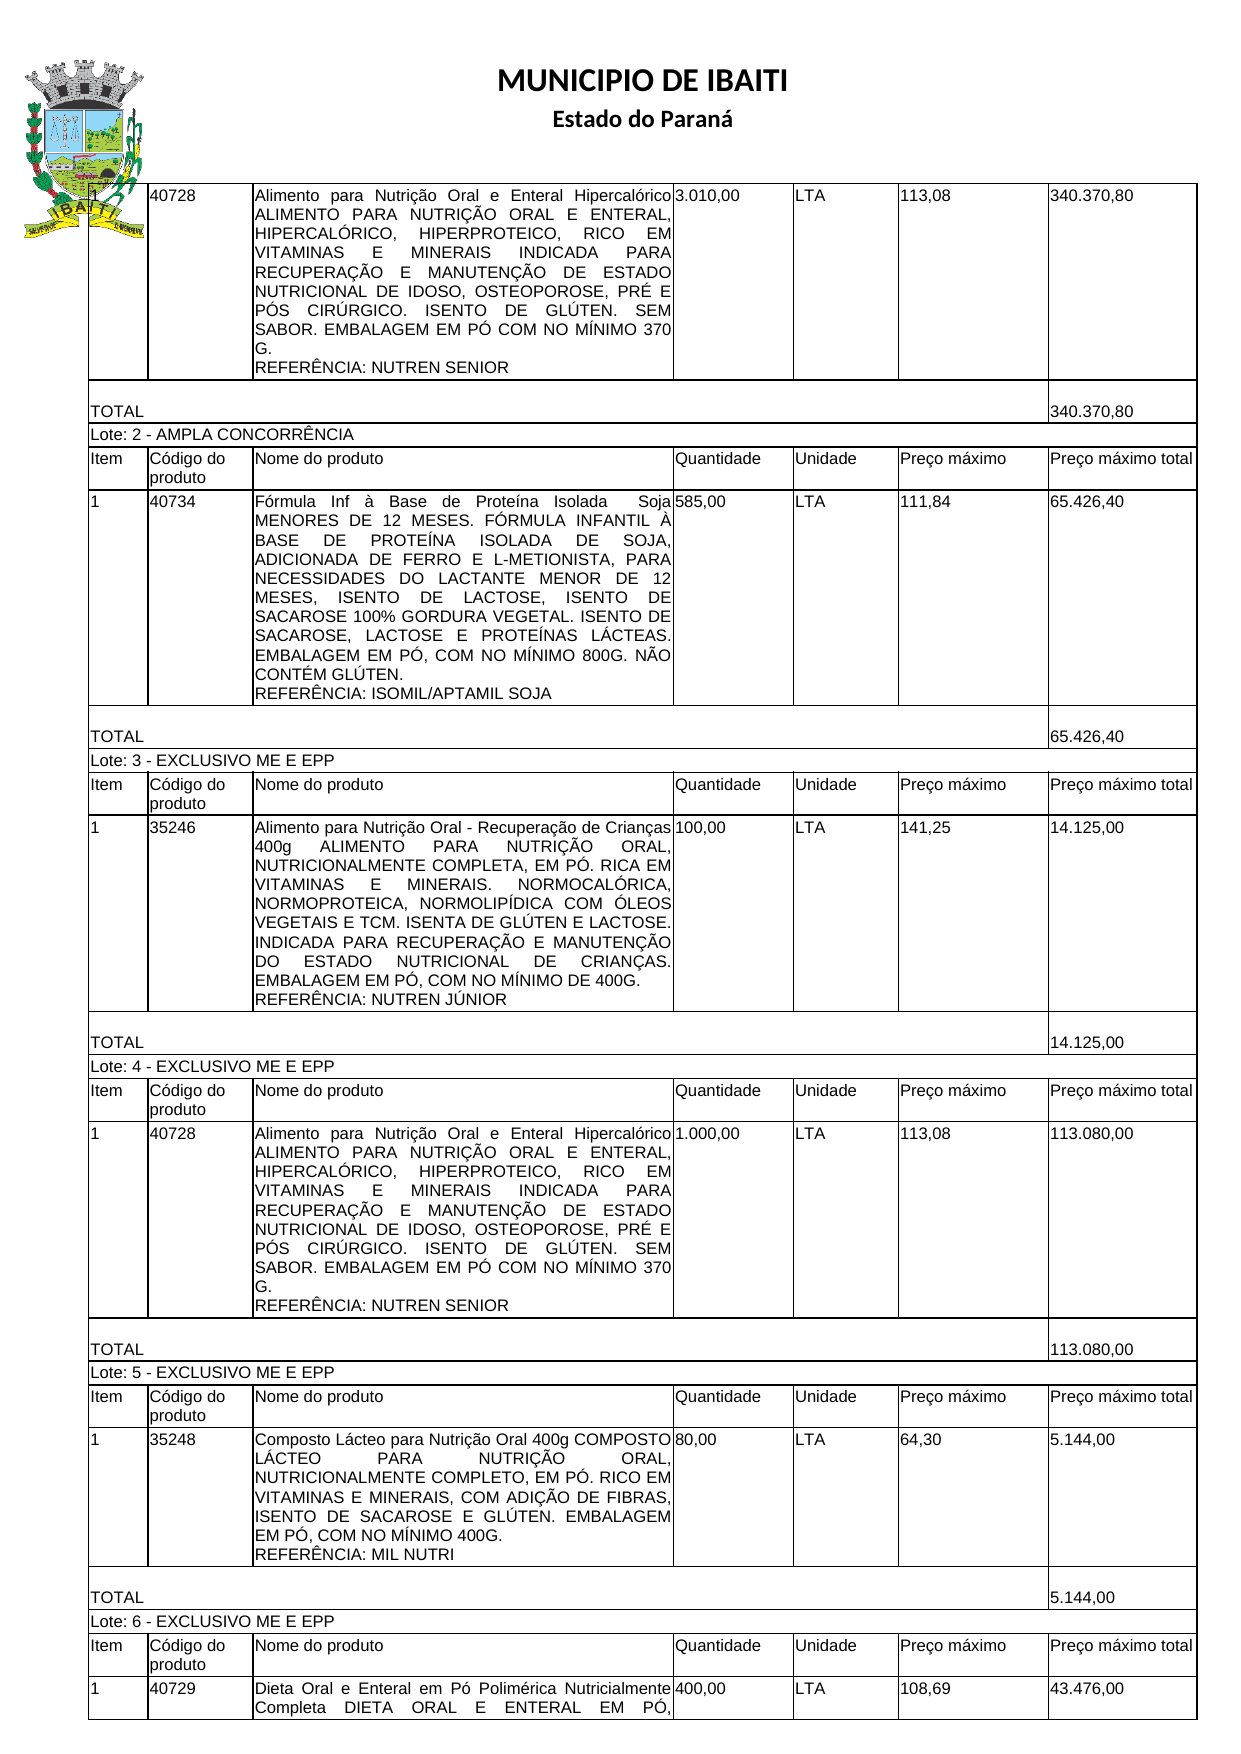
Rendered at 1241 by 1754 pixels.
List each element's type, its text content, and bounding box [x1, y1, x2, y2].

table_cell Alimento para Nutrição Oral e Enteral Hipercalórico ALIMENTO PARA NUTRIÇÃO ORAL E ENTERAL, HIPERCALÓRICO, HIPERPROTEICO, RICO EM VITAMINAS E MINERAIS INDICADA PARA RECUPERAÇÃO E MANUTENÇÃO DE ESTADO NUTRICIONAL DE IDOSO, OSTEOPOROSE, PRÉ E PÓS CIRÚRGICO. ISENTO DE GLÚTEN. SEM SABOR. EMBALAGEM EM PÓ COM NO MÍNIMO 370 G. REFERÊNCIA: NUTREN SENIOR [254, 184, 673, 379]
table_cell Código do produto [149, 1634, 252, 1676]
table_cell 5.144,00 [1049, 1567, 1196, 1609]
table_cell Nome do produto [254, 1386, 673, 1427]
picture [13, 60, 156, 238]
table_cell 340.370,80 [1049, 184, 1196, 379]
table_cell 340.370,80 [1049, 381, 1196, 422]
table_cell Preço máximo [899, 1079, 1048, 1121]
table_cell 65.426,40 [1049, 706, 1196, 747]
table_cell TOTAL [89, 1567, 1048, 1609]
table_cell Lote: 3 - EXCLUSIVO ME E EPP [89, 749, 1196, 771]
table_cell Nome do produto [254, 773, 673, 814]
table_cell 111,84 [899, 491, 1048, 704]
table_cell Preço máximo total [1049, 1386, 1196, 1427]
table_cell Lote: 5 - EXCLUSIVO ME E EPP [89, 1362, 1196, 1384]
table_cell Código do produto [149, 1079, 252, 1121]
table_cell 1.000,00 [674, 1122, 793, 1317]
table_cell 1 [89, 184, 147, 379]
table_cell Lote: 4 - EXCLUSIVO ME E EPP [89, 1055, 1196, 1078]
table_cell 141,25 [899, 816, 1048, 1011]
table_cell 35246 [149, 816, 252, 1011]
table_cell Nome do produto [254, 448, 673, 489]
table_cell Nome do produto [254, 1634, 673, 1676]
table_cell 65.426,40 [1049, 491, 1196, 704]
table_cell Preço máximo [899, 773, 1048, 814]
table_cell 1 [89, 1122, 147, 1317]
table_cell 80,00 [674, 1428, 793, 1566]
table_cell Quantidade [674, 1386, 793, 1427]
table_cell LTA [794, 816, 898, 1011]
table_cell 113.080,00 [1049, 1122, 1196, 1317]
table_cell 100,00 [674, 816, 793, 1011]
table_cell Quantidade [674, 448, 793, 489]
table_cell 40729 [149, 1677, 252, 1719]
table_cell 64,30 [899, 1428, 1048, 1566]
table_cell 14.125,00 [1049, 816, 1196, 1011]
table_cell TOTAL [89, 1012, 1048, 1054]
table_cell Quantidade [674, 773, 793, 814]
table_cell Unidade [794, 1634, 898, 1676]
table_cell Unidade [794, 448, 898, 489]
table_cell 40734 [149, 491, 252, 704]
table_cell TOTAL [89, 381, 1048, 422]
table_cell Preço máximo [899, 1634, 1048, 1676]
table_cell Item [89, 1079, 147, 1121]
table_cell TOTAL [89, 706, 1048, 747]
table_cell Código do produto [149, 773, 252, 814]
table_cell Item [89, 773, 147, 814]
table_cell LTA [794, 1677, 898, 1719]
table_cell 1 [89, 491, 147, 704]
table_cell Preço máximo total [1049, 448, 1196, 489]
table_cell LTA [794, 184, 898, 379]
table_cell Unidade [794, 1386, 898, 1427]
table_cell Quantidade [674, 1634, 793, 1676]
table_cell 113,08 [899, 184, 1048, 379]
table_cell Composto Lácteo para Nutrição Oral 400g COMPOSTO LÁCTEO PARA NUTRIÇÃO ORAL, NUTRICIONALMENTE COMPLETO, EM PÓ. RICO EM VITAMINAS E MINERAIS, COM ADIÇÃO DE FIBRAS, ISENTO DE SACAROSE E GLÚTEN. EMBALAGEM EM PÓ, COM NO MÍNIMO 400G. REFERÊNCIA: MIL NUTRI [254, 1428, 673, 1566]
table_cell Preço máximo [899, 448, 1048, 489]
table_cell 113,08 [899, 1122, 1048, 1317]
table_cell 3.010,00 [674, 184, 793, 379]
table_cell Unidade [794, 1079, 898, 1121]
table_cell TOTAL [89, 1319, 1048, 1360]
table_cell 14.125,00 [1049, 1012, 1196, 1054]
table_cell Item [89, 1386, 147, 1427]
table_cell Fórmula Inf à Base de Proteína Isolada Soja MENORES DE 12 MESES. FÓRMULA INFANTIL À BASE DE PROTEÍNA ISOLADA DE SOJA, ADICIONADA DE FERRO E L-METIONISTA, PARA NECESSIDADES DO LACTANTE MENOR DE 12 MESES, ISENTO DE LACTOSE, ISENTO DE SACAROSE 100% GORDURA VEGETAL. ISENTO DE SACAROSE, LACTOSE E PROTEÍNAS LÁCTEAS. EMBALAGEM EM PÓ, COM NO MÍNIMO 800G. NÃO CONTÉM GLÚTEN. REFERÊNCIA: ISOMIL/APTAMIL SOJA [254, 491, 673, 704]
table_cell 585,00 [674, 491, 793, 704]
table_cell Código do produto [149, 448, 252, 489]
table_cell Lote: 2 - AMPLA CONCORRÊNCIA [89, 424, 1196, 446]
table_cell 43.476,00 [1049, 1677, 1196, 1719]
table_cell 108,69 [899, 1677, 1048, 1719]
table_cell 5.144,00 [1049, 1428, 1196, 1566]
table_cell Preço máximo [899, 1386, 1048, 1427]
table_cell 1 [89, 816, 147, 1011]
table_cell 40728 [149, 1122, 252, 1317]
table_cell Código do produto [149, 1386, 252, 1427]
table_cell 113.080,00 [1049, 1319, 1196, 1360]
table_cell Alimento para Nutrição Oral - Recuperação de Crianças 400g ALIMENTO PARA NUTRIÇÃO ORAL, NUTRICIONALMENTE COMPLETA, EM PÓ. RICA EM VITAMINAS E MINERAIS. NORMOCALÓRICA, NORMOPROTEICA, NORMOLIPÍDICA COM ÓLEOS VEGETAIS E TCM. ISENTA DE GLÚTEN E LACTOSE. INDICADA PARA RECUPERAÇÃO E MANUTENÇÃO DO ESTADO NUTRICIONAL DE CRIANÇAS. EMBALAGEM EM PÓ, COM NO MÍNIMO DE 400G. REFERÊNCIA: NUTREN JÚNIOR [254, 816, 673, 1011]
table_cell Unidade [794, 773, 898, 814]
table_cell Item [89, 1634, 147, 1676]
table_cell LTA [794, 1122, 898, 1317]
table_cell LTA [794, 1428, 898, 1566]
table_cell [254, 1677, 673, 1719]
table_cell 35248 [149, 1428, 252, 1566]
table_cell 1 [89, 1677, 147, 1719]
table_cell Lote: 6 - EXCLUSIVO ME E EPP [89, 1610, 1196, 1633]
table_cell 1 [89, 1428, 147, 1566]
table_cell 400,00 [674, 1677, 793, 1719]
table_cell Preço máximo total [1049, 1079, 1196, 1121]
table_cell Item [89, 448, 147, 489]
table_cell Nome do produto [254, 1079, 673, 1121]
table_cell Preço máximo total [1049, 773, 1196, 814]
table_cell 40728 [149, 184, 252, 379]
table_cell Alimento para Nutrição Oral e Enteral Hipercalórico ALIMENTO PARA NUTRIÇÃO ORAL E ENTERAL, HIPERCALÓRICO, HIPERPROTEICO, RICO EM VITAMINAS E MINERAIS INDICADA PARA RECUPERAÇÃO E MANUTENÇÃO DE ESTADO NUTRICIONAL DE IDOSO, OSTEOPOROSE, PRÉ E PÓS CIRÚRGICO. ISENTO DE GLÚTEN. SEM SABOR. EMBALAGEM EM PÓ COM NO MÍNIMO 370 G. REFERÊNCIA: NUTREN SENIOR [254, 1122, 673, 1317]
table_cell Quantidade [674, 1079, 793, 1121]
table_cell LTA [794, 491, 898, 704]
table_cell Preço máximo total [1049, 1634, 1196, 1676]
